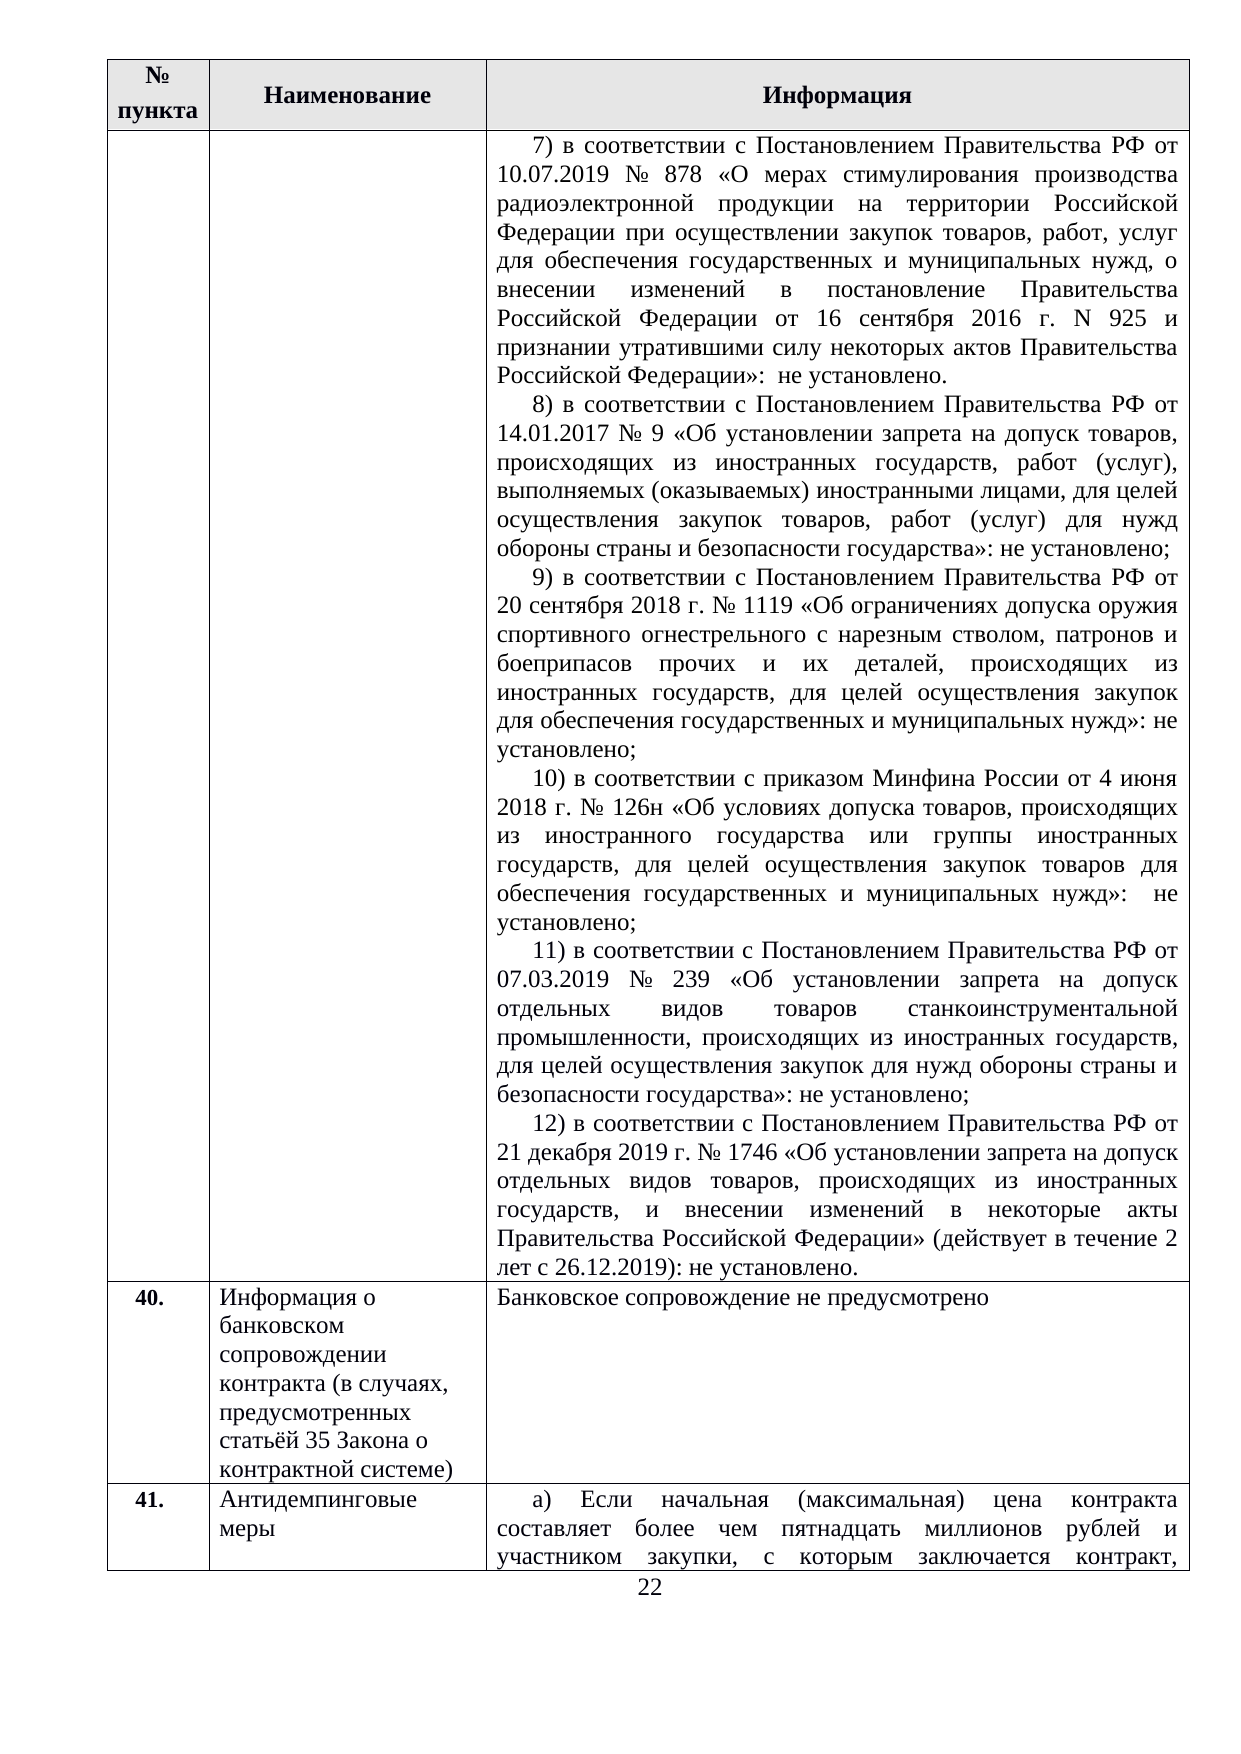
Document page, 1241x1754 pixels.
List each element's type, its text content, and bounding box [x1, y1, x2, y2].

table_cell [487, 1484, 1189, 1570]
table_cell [487, 131, 1189, 1281]
table_cell [108, 131, 209, 1281]
table_header Информация [487, 60, 1189, 129]
table_cell Информация о банковском сопровождении контракта (в случаях, предусмотренных статьёй 35 Закона о контрактной системе) [210, 1282, 486, 1483]
table_header Наименование [210, 60, 486, 129]
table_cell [210, 1484, 486, 1570]
table_cell Банковское сопровождение не предусмотрено [487, 1282, 1189, 1483]
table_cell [210, 131, 486, 1281]
table_cell [108, 1282, 209, 1483]
table_cell [108, 1484, 209, 1570]
table_header № пункта [108, 60, 209, 129]
